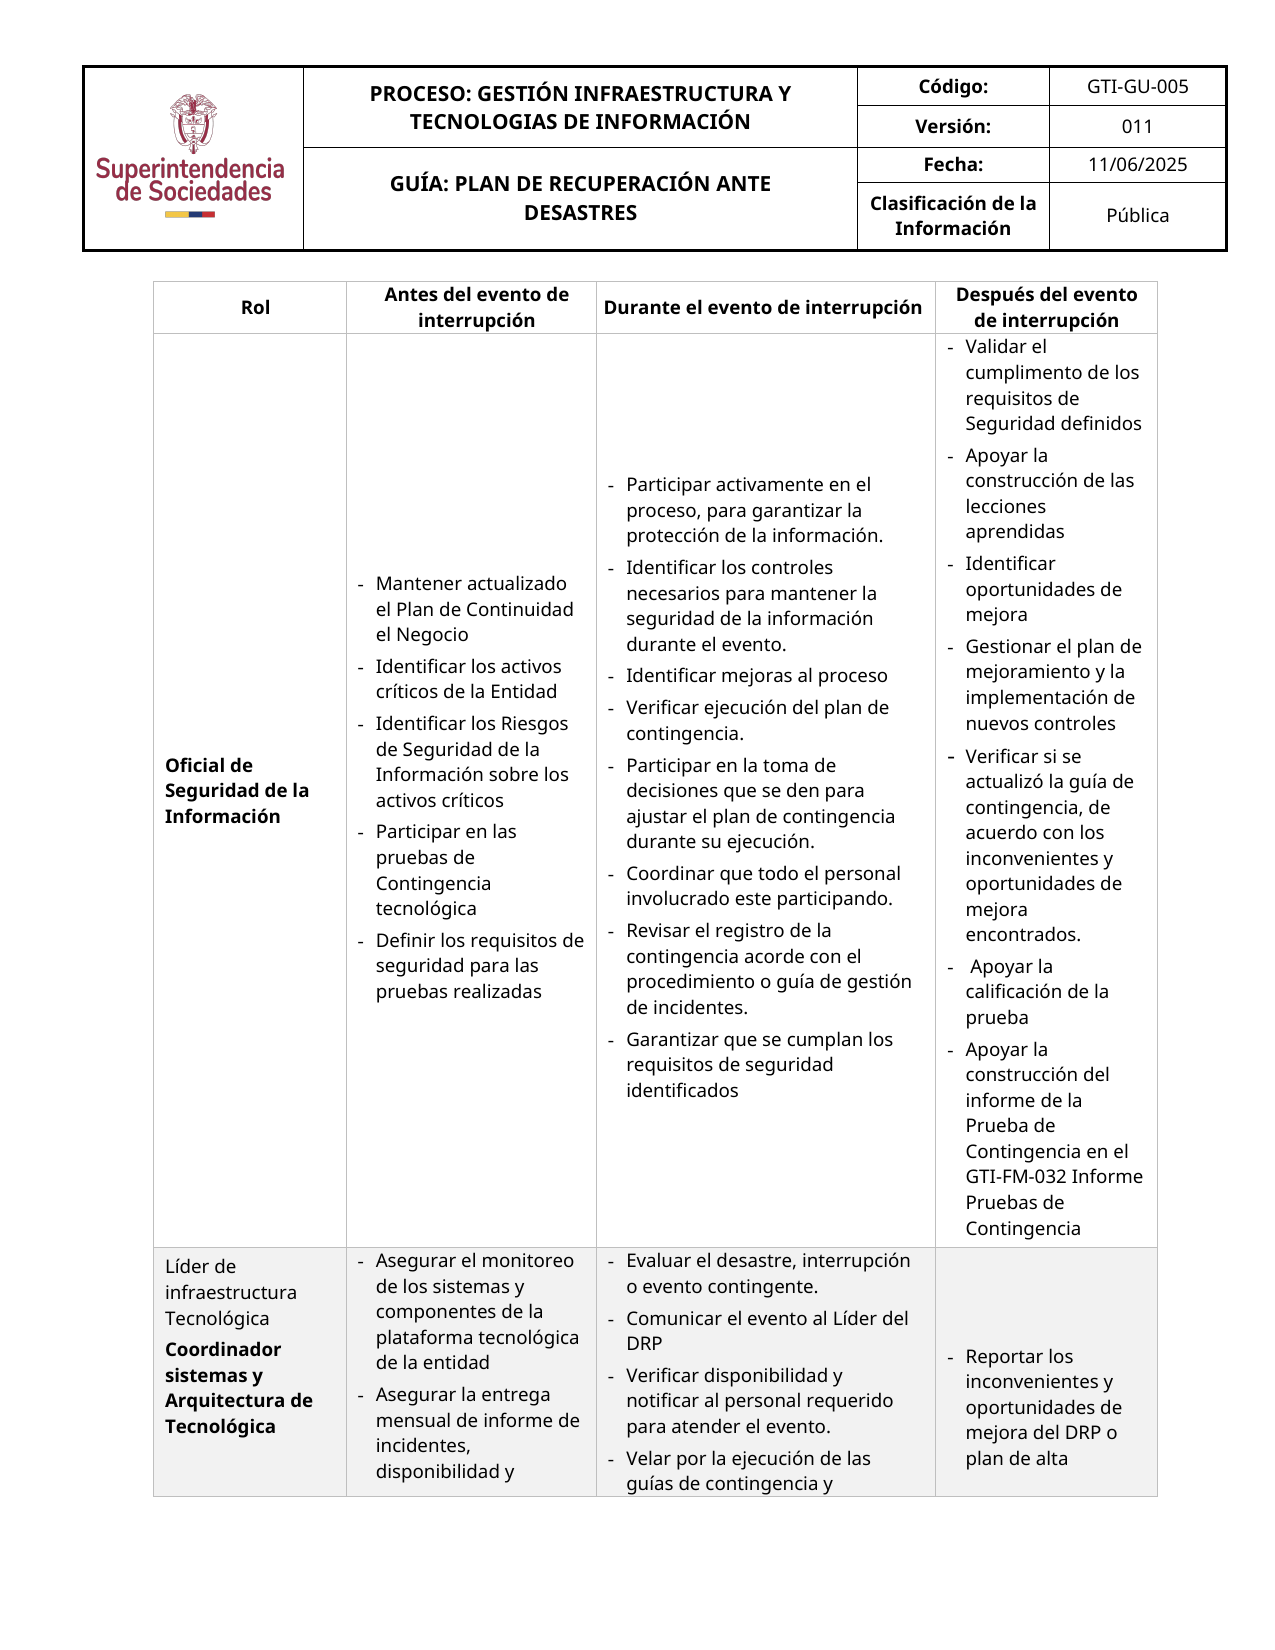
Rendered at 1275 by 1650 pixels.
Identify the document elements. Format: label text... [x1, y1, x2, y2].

table_cell Validar el cumplimento de los requisitos de Seguridad definidos Apoyar la construcción de las lecciones aprendidas Identificar oportunidades de mejora Gestionar el plan de mejoramiento y la implementación de nuevos controles Verificar si se actualizó la guía de contingencia, de acuerdo con los inconvenientes y oportunidades de mejora encontrados. Apoyar la calificación de la prueba Apoyar la construcción del informe de la Prueba de Contingencia en el GTI-FM-032 Informe Pruebas de Contingencia [936, 334, 1157, 1247]
table_header Durante el evento de interrupción [597, 282, 935, 333]
table_cell Líder de infraestructura Tecnológica Coordinador sistemas y Arquitectura de Tecnológica [154, 1248, 346, 1496]
table_cell Mantener actualizado el Plan de Continuidad el Negocio Identificar los activos críticos de la Entidad Identificar los Riesgos de Seguridad de la Información sobre los activos críticos Participar en las pruebas de Contingencia tecnológica Definir los requisitos de seguridad para las pruebas realizadas [347, 334, 596, 1247]
picture [93, 86, 295, 223]
table_cell Oficial de Seguridad de la Información [154, 334, 346, 1247]
table_cell Participar activamente en el proceso, para garantizar la protección de la información. Identificar los controles necesarios para mantener la seguridad de la información durante el evento. Identificar mejoras al proceso Verificar ejecución del plan de contingencia. Participar en la toma de decisiones que se den para ajustar el plan de contingencia durante su ejecución. Coordinar que todo el personal involucrado este participando. Revisar el registro de la contingencia acorde con el procedimiento o guía de gestión de incidentes. Garantizar que se cumplan los requisitos de seguridad identificados [597, 334, 935, 1247]
table_header Después del evento de interrupción [936, 282, 1157, 333]
table_header Rol [154, 282, 346, 333]
table_header Antes del evento de interrupción [347, 282, 596, 333]
